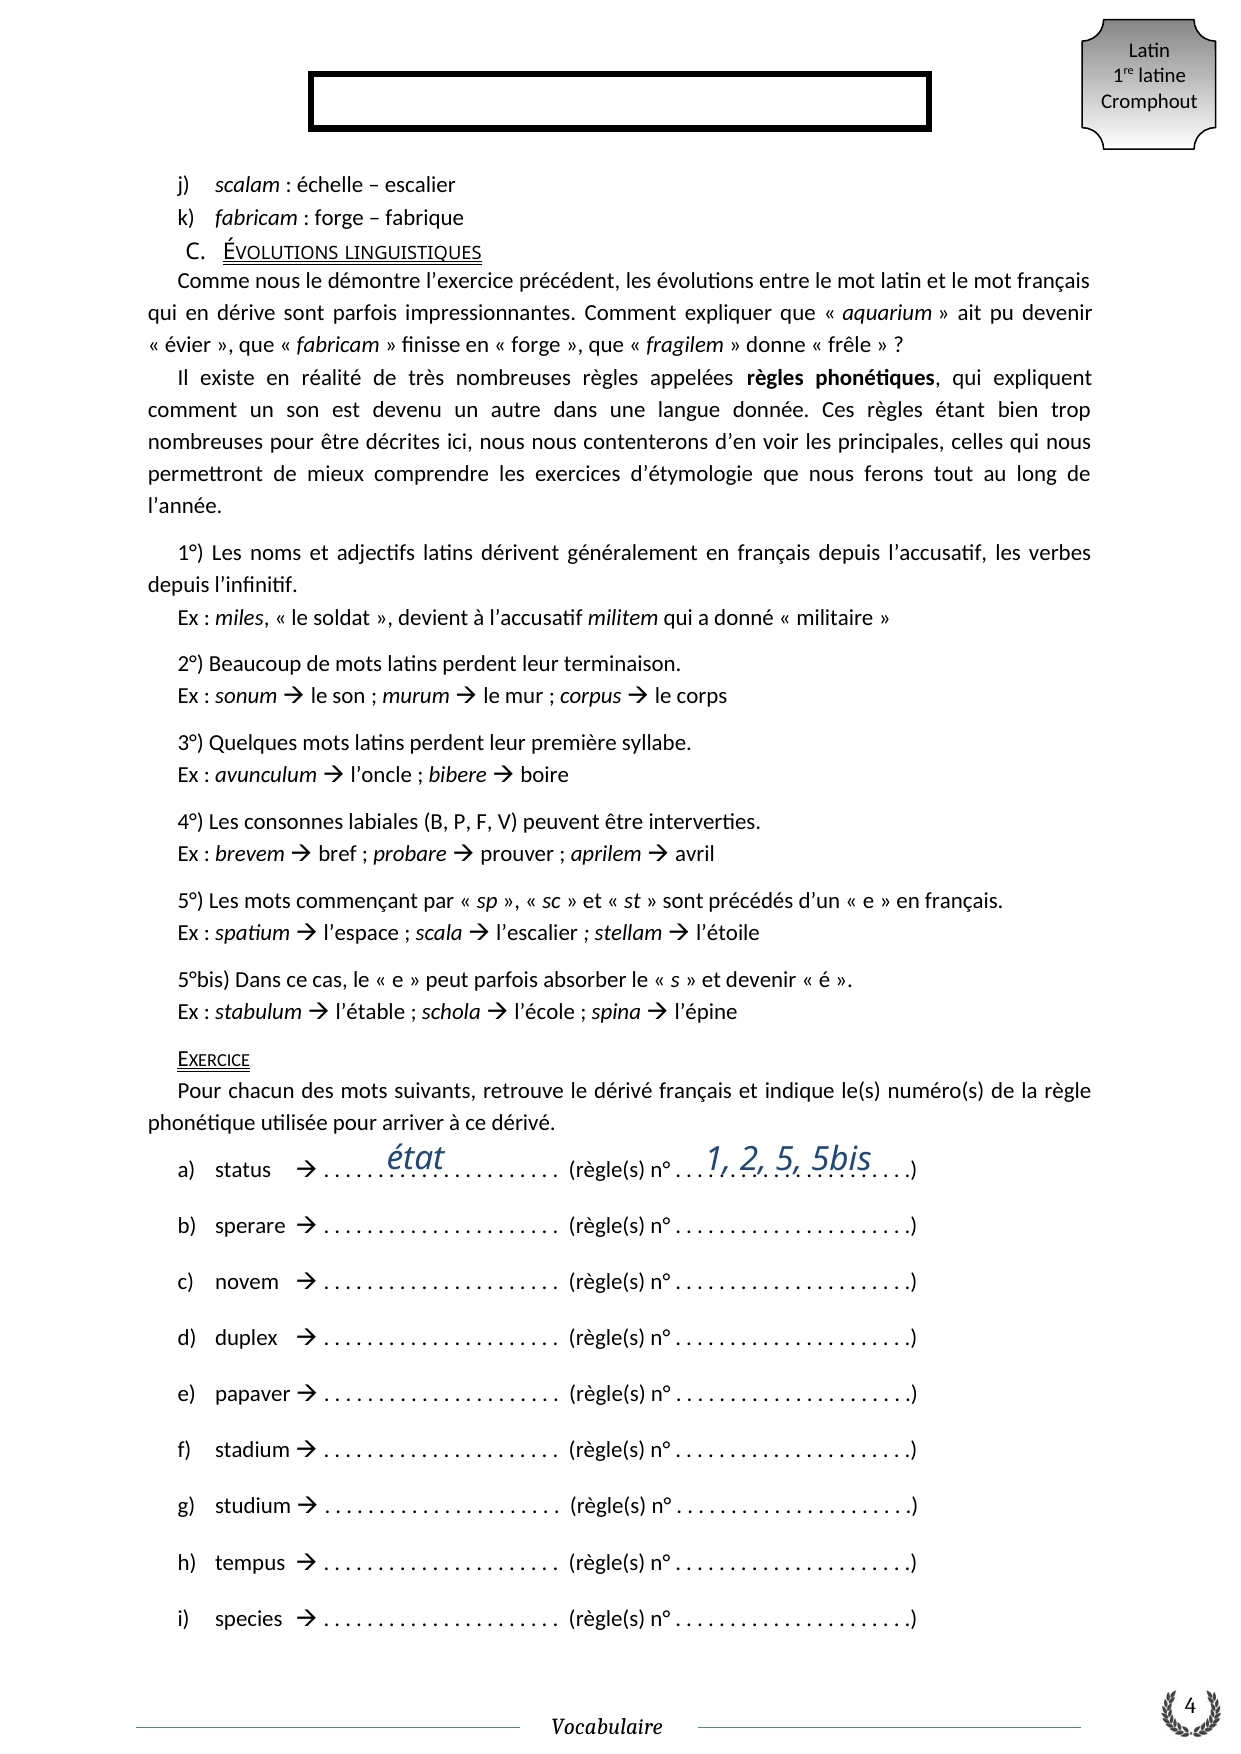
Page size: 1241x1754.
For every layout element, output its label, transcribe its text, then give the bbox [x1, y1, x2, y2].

text 4°) Les consonnes labiales (B, P, F, V) peuvent être interverties. [148, 807, 1093, 835]
text Ex : miles, « le soldat », devient à l’accusatif militem qui a donné « militaire » [148, 603, 1093, 631]
list tempus . . . . . . . . . . . . . . . . . . . . . . (règle(s) n° . . . . . . . . . . . . . . . . . . . . . .) [177, 1548, 1093, 1576]
list status . . . . . . . . . . . . . . . . . . . . . . (règle(s) n° . . . . . . . . . . . . . . . . . . . . . .) [177, 1155, 1093, 1183]
list duplex . . . . . . . . . . . . . . . . . . . . . . (règle(s) n° . . . . . . . . . . . . . . . . . . . . . .) [177, 1323, 1093, 1351]
text Ex : brevem bref ; probare prouver ; aprilem avril [148, 839, 1093, 867]
text Exercice [148, 1044, 1093, 1072]
text Comme nous le démontre l’exercice précédent, les évolutions entre le mot latin et le mot français qui en dérive sont parfois impressionnantes. Comment expliquer que « aquarium » ait pu devenir « évier », que « fabricam » finisse en « forge », que « fragilem » donne « frêle » ? [148, 266, 1093, 358]
text 3°) Quelques mots latins perdent leur première syllabe. [148, 728, 1093, 756]
text Pour chacun des mots suivants, retrouve le dérivé français et indique le(s) numéro(s) de la règle phonétique utilisée pour arriver à ce dérivé. [148, 1076, 1093, 1137]
list fabricam : forge – fabrique [177, 203, 1093, 231]
text Ex : stabulum l’étable ; schola l’école ; spina l’épine [148, 997, 1093, 1025]
text Ex : avunculum l’oncle ; bibere boire [148, 761, 1093, 788]
list studium . . . . . . . . . . . . . . . . . . . . . . (règle(s) n° . . . . . . . . . . . . . . . . . . . . . .) [177, 1492, 1093, 1519]
text Ex : spatium l’espace ; scala l’escalier ; stellam l’étoile [148, 918, 1093, 946]
subtitle Évolutions linguistiques [185, 235, 1093, 266]
text 5°bis) Dans ce cas, le « e » peut parfois absorber le « s » et devenir « é ». [148, 965, 1093, 993]
list species . . . . . . . . . . . . . . . . . . . . . . (règle(s) n° . . . . . . . . . . . . . . . . . . . . . .) [177, 1604, 1093, 1632]
list stadium . . . . . . . . . . . . . . . . . . . . . . (règle(s) n° . . . . . . . . . . . . . . . . . . . . . .) [177, 1436, 1093, 1463]
text 1°) Les noms et adjectifs latins dérivent généralement en français depuis l’accusatif, les verbes depuis l’infinitif. [148, 538, 1093, 598]
text 2°) Beaucoup de mots latins perdent leur terminaison. [148, 649, 1093, 677]
list novem . . . . . . . . . . . . . . . . . . . . . . (règle(s) n° . . . . . . . . . . . . . . . . . . . . . .) [177, 1267, 1093, 1295]
list scalam : échelle – escalier [177, 171, 1093, 198]
text Ex : sonum le son ; murum le mur ; corpus le corps [148, 682, 1093, 709]
list sperare . . . . . . . . . . . . . . . . . . . . . . (règle(s) n° . . . . . . . . . . . . . . . . . . . . . .) [177, 1211, 1093, 1239]
text 5°) Les mots commençant par « sp », « sc » et « st » sont précédés d’un « e » en français. [148, 886, 1093, 914]
text Il existe en réalité de très nombreuses règles appelées règles phonétiques, qui expliquent comment un son est devenu un autre dans une langue donnée. Ces règles étant bien trop nombreuses pour être décrites ici, nous nous contenterons d’en voir les principales, celles qui nous permettront de mieux comprendre les exercices d’étymologie que nous ferons tout au long de l’année. [148, 363, 1093, 519]
list papaver . . . . . . . . . . . . . . . . . . . . . . (règle(s) n° . . . . . . . . . . . . . . . . . . . . . .) [177, 1379, 1093, 1407]
